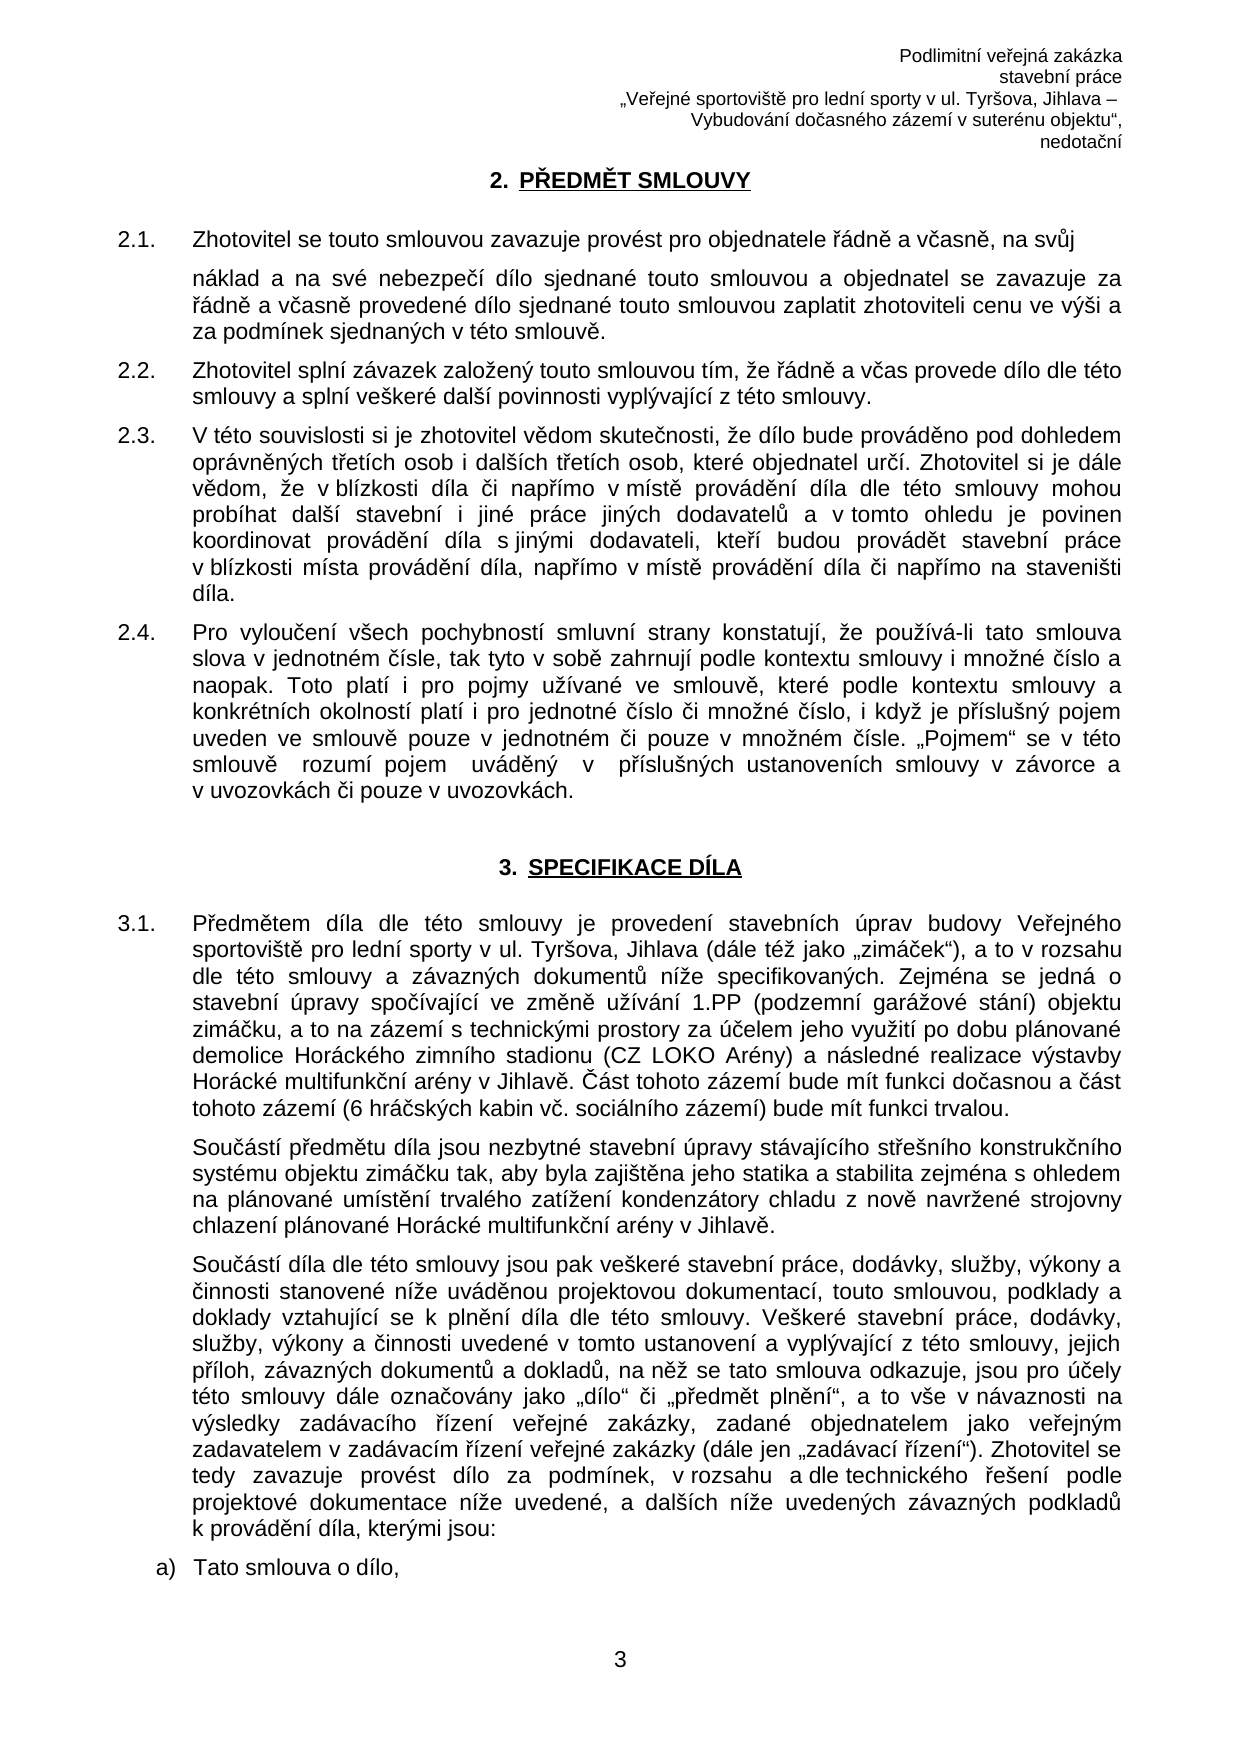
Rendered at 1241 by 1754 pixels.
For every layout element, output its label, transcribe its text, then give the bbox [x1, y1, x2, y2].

list Zhotovitel se touto smlouvou zavazuje provést pro objednatele řádně a včasně, na svůj [117, 226, 1122, 253]
list Předmětem díla dle této smlouvy je provedení stavebních úprav budovy Veřejného sportoviště pro lední sporty v ul. Tyršova, Jihlava (dále též jako „zimáček“), a to v rozsahu dle této smlouvy a závazných dokumentů níže specifikovaných. Zejména se jedná o stavební úpravy spočívající ve změně užívání 1.PP (podzemní garážové stání) objektu zimáčku, a to na zázemí s technickými prostory za účelem jeho využití po dobu plánované demolice Horáckého zimního stadionu (CZ LOKO Arény) a následné realizace výstavby Horácké multifunkční arény v Jihlavě. Část tohoto zázemí bude mít funkci dočasnou a část tohoto zázemí (6 hráčských kabin vč. sociálního zázemí) bude mít funkci trvalou. [117, 910, 1122, 1121]
subtitle PŘEDMĚT SMLOUVY [118, 167, 1122, 194]
text Součástí díla dle této smlouvy jsou pak veškeré stavební práce, dodávky, služby, výkony a činnosti stanovené níže uváděnou projektovou dokumentací, touto smlouvou, podklady a doklady vztahující se k plnění díla dle této smlouvy. Veškeré stavební práce, dodávky, služby, výkony a činnosti uvedené v tomto ustanovení a vyplývající z této smlouvy, jejich příloh, závazných dokumentů a dokladů, na něž se tato smlouva odkazuje, jsou pro účely této smlouvy dále označovány jako „dílo“ či „předmět plnění“, a to vše v návaznosti na výsledky zadávacího řízení veřejné zakázky, zadané objednatelem jako veřejným zadavatelem v zadávacím řízení veřejné zakázky (dále jen „zadávací řízení“). Zhotovitel se tedy zavazuje provést dílo za podmínek, v rozsahu a dle technického řešení podle projektové dokumentace níže uvedené, a dalších níže uvedených závazných podkladů k provádění díla, kterými jsou: [192, 1251, 1122, 1541]
subtitle Specifikace díla [118, 853, 1122, 880]
list Zhotovitel splní závazek založený touto smlouvou tím, že řádně a včas provede dílo dle této smlouvy a splní veškeré další povinnosti vyplývající z této smlouvy. [117, 357, 1122, 409]
list V této souvislosti si je zhotovitel vědom skutečnosti, že dílo bude prováděno pod dohledem oprávněných třetích osob i dalších třetích osob, které objednatel určí. Zhotovitel si je dále vědom, že v blízkosti díla či napřímo v místě provádění díla dle této smlouvy mohou probíhat další stavební i jiné práce jiných dodavatelů a v tomto ohledu je povinen koordinovat provádění díla s jinými dodavateli, kteří budou provádět stavební práce v blízkosti místa provádění díla, napřímo v místě provádění díla či napřímo na staveništi díla. [117, 422, 1122, 607]
list Tato smlouva o dílo, [156, 1554, 1122, 1580]
text náklad a na své nebezpečí dílo sjednané touto smlouvou a objednatel se zavazuje za řádně a včasně provedené dílo sjednané touto smlouvou zaplatit zhotoviteli cenu ve výši a za podmínek sjednaných v této smlouvě. [192, 265, 1122, 344]
list Pro vyloučení všech pochybností smluvní strany konstatují, že používá-li tato smlouva slova v jednotném čísle, tak tyto v sobě zahrnují podle kontextu smlouvy i množné číslo a naopak. Toto platí i pro pojmy užívané ve smlouvě, které podle kontextu smlouvy a konkrétních okolností platí i pro jednotné číslo či množné číslo, i když je příslušný pojem uveden ve smlouvě pouze v jednotném či pouze v množném čísle. „Pojmem“ se v této smlouvě rozumí pojem uváděný v příslušných ustanoveních smlouvy v závorce a v uvozovkách či pouze v uvozovkách. [117, 619, 1122, 803]
text Součástí předmětu díla jsou nezbytné stavební úpravy stávajícího střešního konstrukčního systému objektu zimáčku tak, aby byla zajištěna jeho statika a stabilita zejména s ohledem na plánované umístění trvalého zatížení kondenzátory chladu z nově navržené strojovny chlazení plánované Horácké multifunkční arény v Jihlavě. [192, 1133, 1122, 1239]
